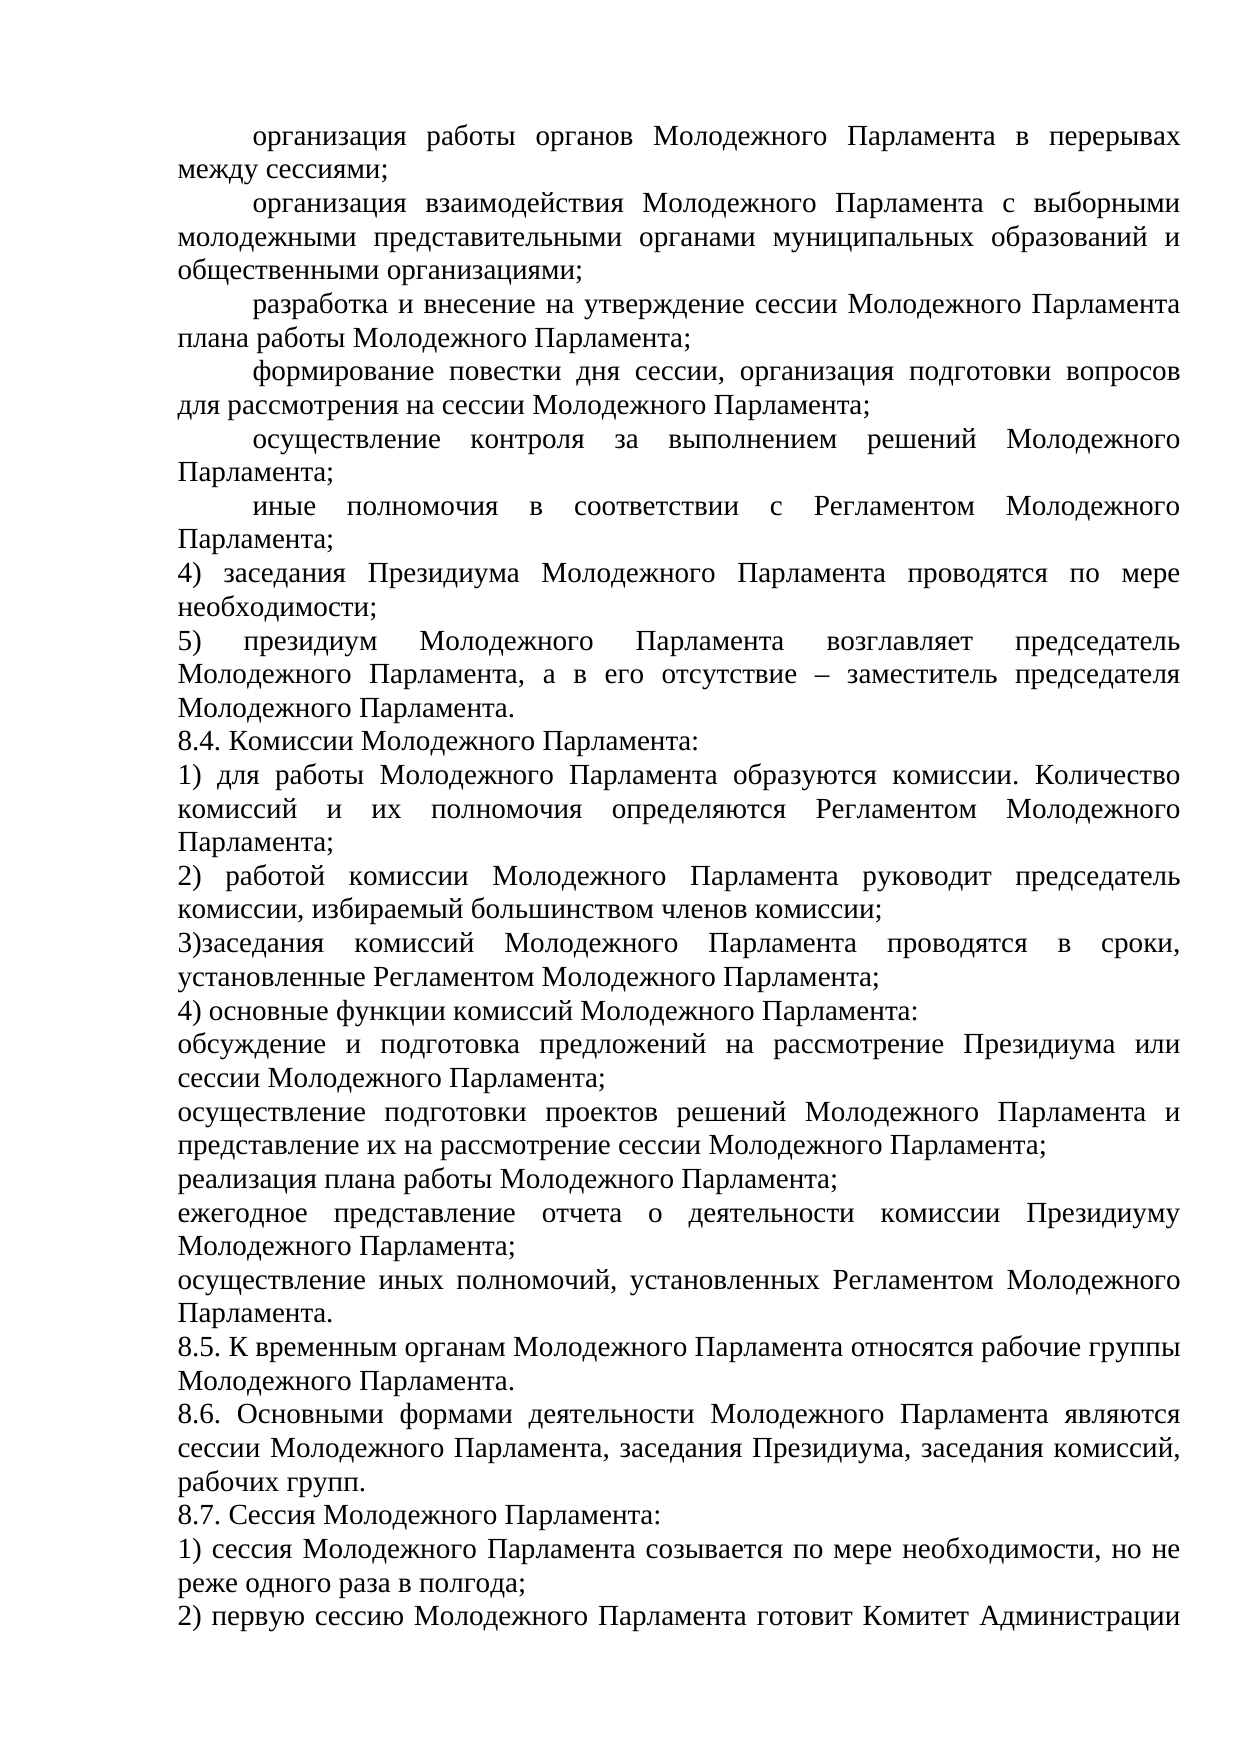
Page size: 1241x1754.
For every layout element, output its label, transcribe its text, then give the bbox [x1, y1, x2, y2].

text осуществление подготовки проектов решений Молодежного Парламента и представление их на рассмотрение сессии Молодежного Парламента; [177, 1094, 1181, 1161]
text иные полномочия в соответствии с Регламентом Молодежного Парламента; [177, 488, 1181, 555]
text 8.6. Основными формами деятельности Молодежного Парламента являются сессии Молодежного Парламента, заседания Президиума, заседания комиссий, рабочих групп. [177, 1397, 1181, 1497]
text 4) заседания Президиума Молодежного Парламента проводятся по мере необходимости; [177, 555, 1181, 622]
text осуществление контроля за выполнением решений Молодежного Парламента; [177, 421, 1181, 488]
text реализация плана работы Молодежного Парламента; [177, 1161, 1181, 1194]
text 5) президиум Молодежного Парламента возглавляет председатель Молодежного Парламента, а в его отсутствие – заместитель председателя Молодежного Парламента. [177, 623, 1181, 723]
text 1) для работы Молодежного Парламента образуются комиссии. Количество комиссий и их полномочия определяются Регламентом Молодежного Парламента; [177, 757, 1181, 858]
text 3)заседания комиссий Молодежного Парламента проводятся в сроки, установленные Регламентом Молодежного Парламента; [177, 925, 1181, 992]
text организация работы органов Молодежного Парламента в перерывах между сессиями; [177, 118, 1181, 185]
text 1) сессия Молодежного Парламента созывается по мере необходимости, но не реже одного раза в полгода; [177, 1531, 1181, 1598]
text обсуждение и подготовка предложений на рассмотрение Президиума или сессии Молодежного Парламента; [177, 1026, 1181, 1093]
text осуществление иных полномочий, установленных Регламентом Молодежного Парламента. [177, 1262, 1181, 1329]
text 8.4. Комиссии Молодежного Парламента: [177, 723, 1181, 757]
text 2) работой комиссии Молодежного Парламента руководит председатель комиссии, избираемый большинством членов комиссии; [177, 858, 1181, 925]
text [177, 1598, 1181, 1632]
text разработка и внесение на утверждение сессии Молодежного Парламента плана работы Молодежного Парламента; [177, 286, 1181, 353]
text организация взаимодействия Молодежного Парламента с выборными молодежными представительными органами муниципальных образований и общественными организациями; [177, 185, 1181, 286]
text формирование повестки дня сессии, организация подготовки вопросов для рассмотрения на сессии Молодежного Парламента; [177, 353, 1181, 421]
text 8.7. Сессия Молодежного Парламента: [177, 1497, 1181, 1531]
text ежегодное представление отчета о деятельности комиссии Президиуму Молодежного Парламента; [177, 1195, 1181, 1262]
text 8.5. К временным органам Молодежного Парламента относятся рабочие группы Молодежного Парламента. [177, 1329, 1181, 1396]
text 4) основные функции комиссий Молодежного Парламента: [177, 993, 1181, 1026]
